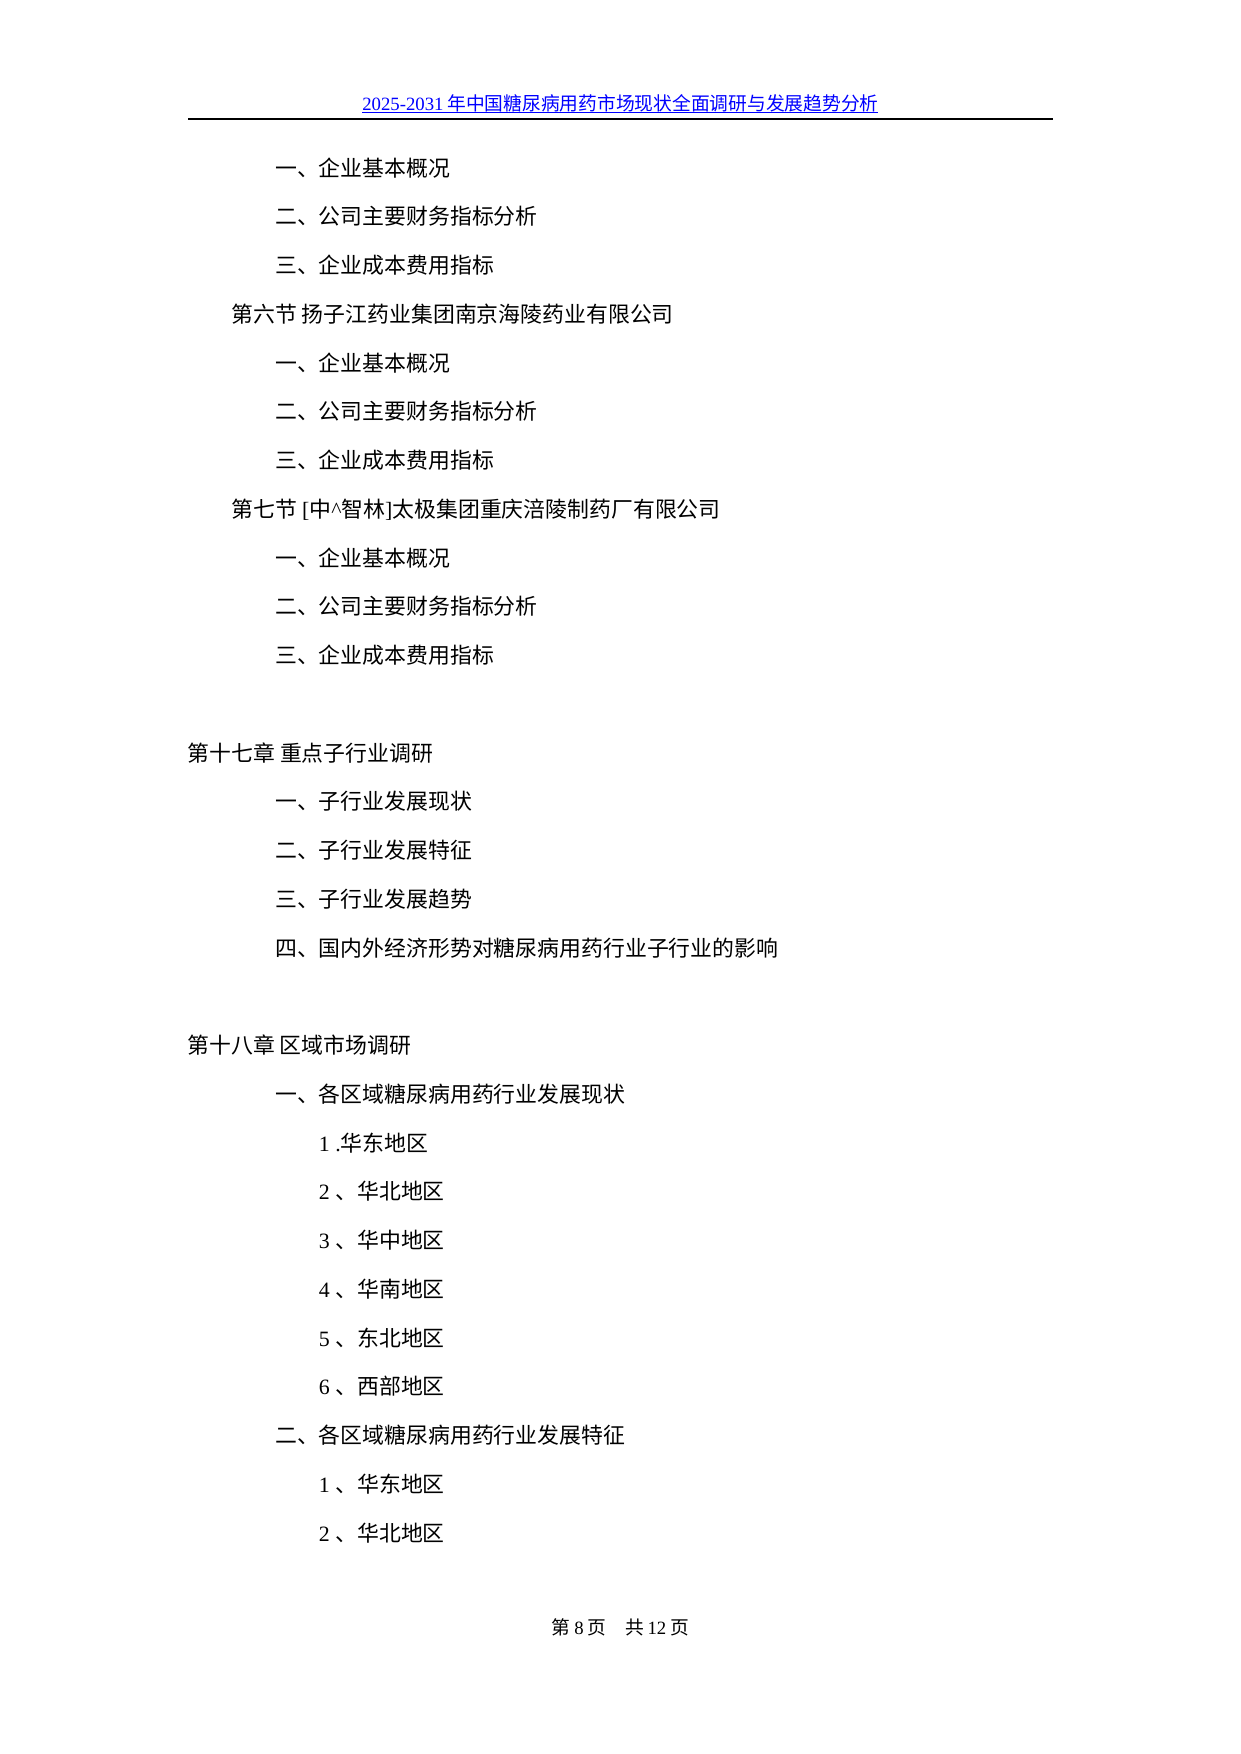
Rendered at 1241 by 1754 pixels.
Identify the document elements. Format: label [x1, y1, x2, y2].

text [187, 150, 1053, 1548]
